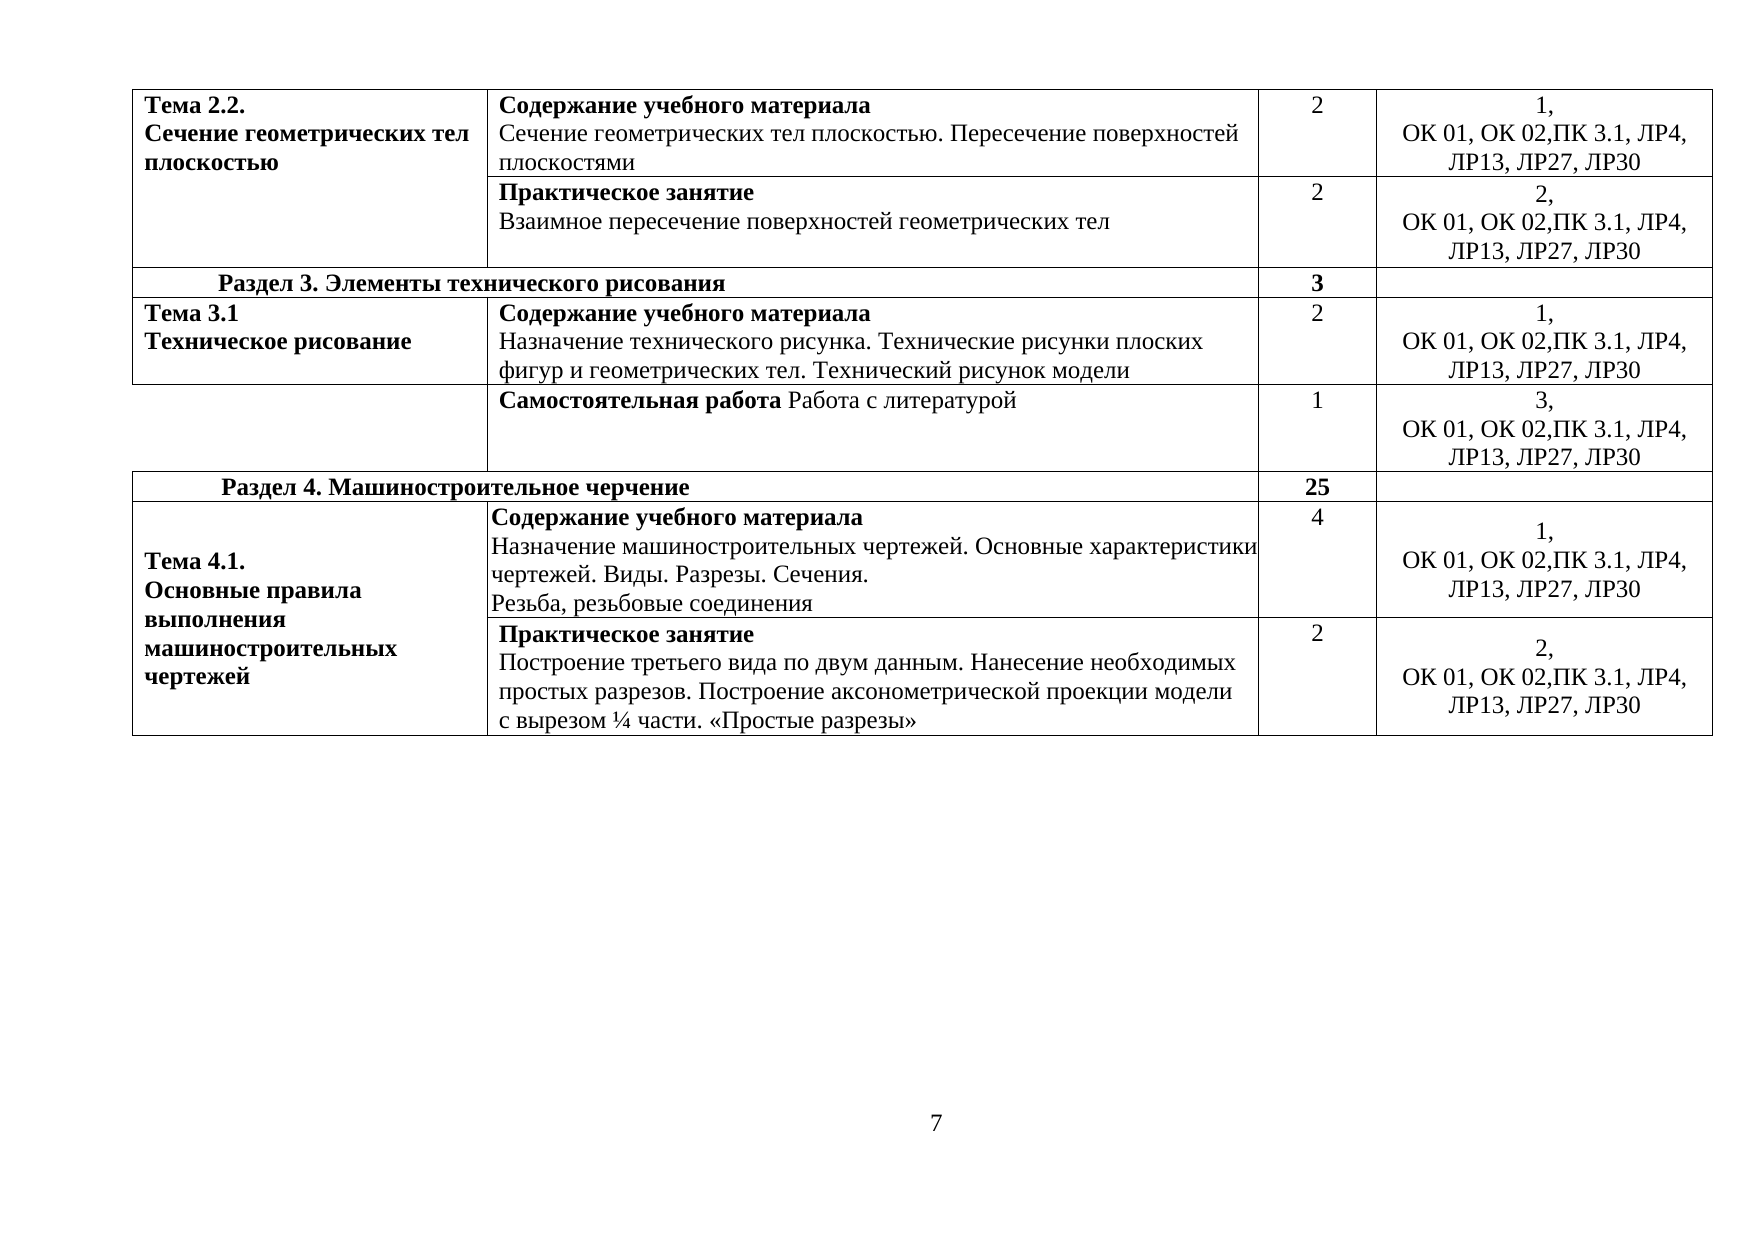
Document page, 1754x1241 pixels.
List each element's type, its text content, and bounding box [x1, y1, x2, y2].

table_cell Тема 3.1 Техническое рисование [133, 298, 487, 384]
table_cell 3, ОК 01, ОК 02,ПК 3.1, ЛР4, ЛР13, ЛР27, ЛР30 [1377, 385, 1712, 471]
table_cell Практическое занятие Построение третьего вида по двум данным. Нанесение необходимых простых разрезов. Построение аксонометрической проекции модели с вырезом ¼ части. «Простые разрезы» [488, 618, 1258, 734]
table_cell 4 [1259, 502, 1376, 617]
table_cell Содержание учебного материала Назначение технического рисунка. Технические рисунки плоских фигур и геометрических тел. Технический рисунок модели [488, 298, 1258, 384]
table_cell Раздел 4. Машиностроительное черчение [133, 472, 1258, 501]
table_cell Содержание учебного материала Сечение геометрических тел плоскостью. Пересечение поверхностей плоскостями [488, 90, 1258, 176]
table_cell Раздел 3. Элементы технического рисования [133, 268, 1258, 297]
table_cell Тема 4.1. Основные правила выполнения машиностроительных чертежей [133, 502, 487, 734]
table_cell 2 [1259, 618, 1376, 734]
table_cell 2 [1259, 90, 1376, 176]
table_cell 1, ОК 01, ОК 02,ПК 3.1, ЛР4, ЛР13, ЛР27, ЛР30 [1377, 90, 1712, 176]
table_cell Самостоятельная работа Работа с литературой [488, 385, 1258, 471]
table_cell Практическое занятие Взаимное пересечение поверхностей геометрических тел [488, 177, 1258, 267]
table_cell 3 [1259, 268, 1376, 297]
table_cell [1377, 472, 1712, 501]
table_cell 1, ОК 01, ОК 02,ПК 3.1, ЛР4, ЛР13, ЛР27, ЛР30 [1377, 298, 1712, 384]
table_cell Содержание учебного материала Назначение машиностроительных чертежей. Основные характеристики чертежей. Виды. Разрезы. Сечения. Резьба, резьбовые соединения [488, 502, 1258, 617]
table_cell Тема 2.2. Сечение геометрических тел плоскостью [133, 90, 487, 267]
table_cell 2 [1259, 177, 1376, 267]
table_cell [1377, 268, 1712, 297]
table_cell 2 [1259, 298, 1376, 384]
table_cell 25 [1259, 472, 1376, 501]
table_cell 1, ОК 01, ОК 02,ПК 3.1, ЛР4, ЛР13, ЛР27, ЛР30 [1377, 502, 1712, 617]
table_cell 2, ОК 01, ОК 02,ПК 3.1, ЛР4, ЛР13, ЛР27, ЛР30 [1377, 618, 1712, 734]
table_cell 1 [1259, 385, 1376, 471]
table_cell 2, ОК 01, ОК 02,ПК 3.1, ЛР4, ЛР13, ЛР27, ЛР30 [1377, 177, 1712, 267]
